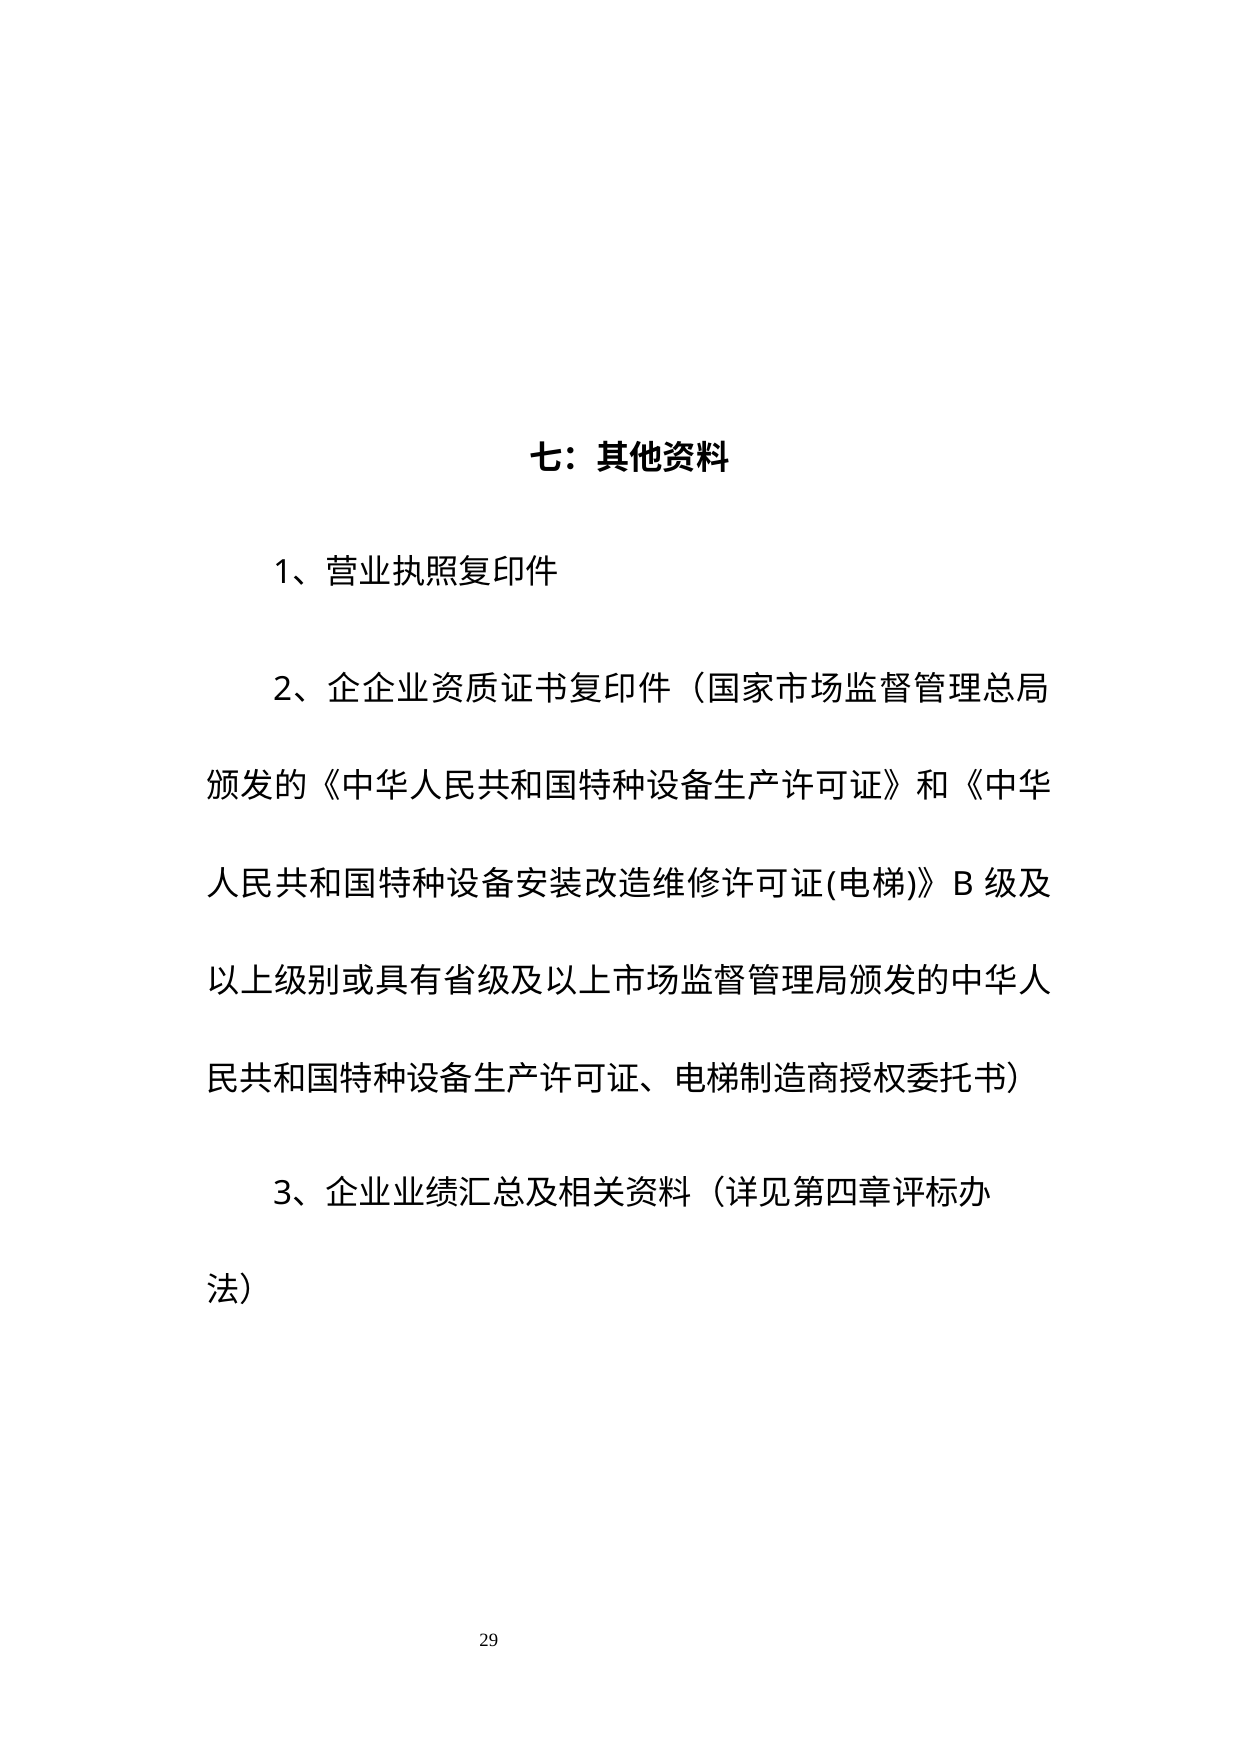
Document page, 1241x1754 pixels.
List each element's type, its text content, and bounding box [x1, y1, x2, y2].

list 3、企业业绩汇总及相关资料（详见第四章评标办法） [206, 1157, 1052, 1320]
text 七：其他资料 [206, 422, 1052, 487]
list 2、企企业资质证书复印件（国家市场监督管理总局颁发的《中华人民共和国特种设备生产许可证》和《中华人民共和国特种设备安装改造维修许可证(电梯)》B 级及以上级别或具有省级及以上市场监督管理局颁发的中华人民共和国特种设备生产许可证、电梯制造商授权委托书） [206, 653, 1052, 1108]
subtitle 1、营业执照复印件 [206, 537, 1052, 602]
